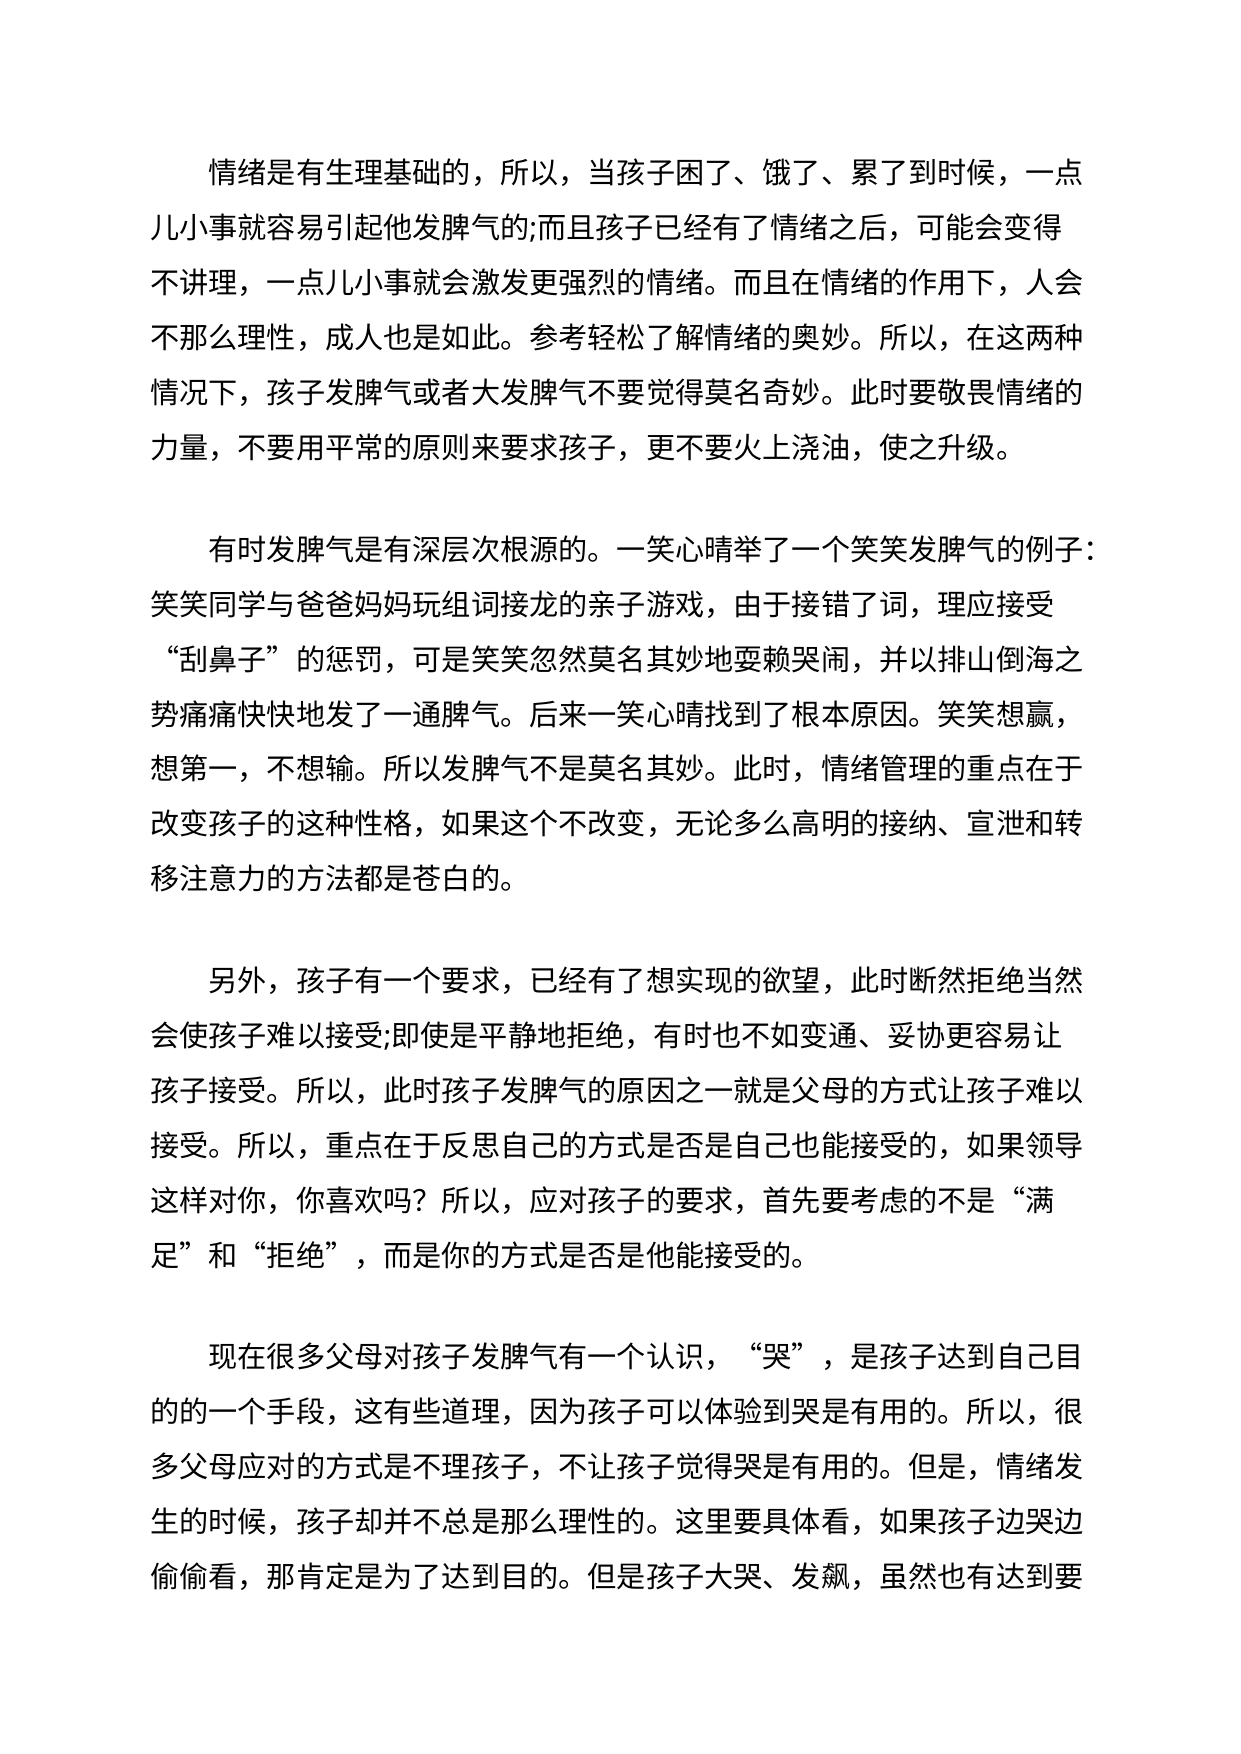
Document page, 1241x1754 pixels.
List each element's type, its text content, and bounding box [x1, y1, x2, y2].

text 情绪是有生理基础的，所以，当孩子困了、饿了、累了到时候，一点儿小事就容易引起他发脾气的;而且孩子已经有了情绪之后，可能会变得不讲理，一点儿小事就会激发更强烈的情绪。而且在情绪的作用下，人会不那么理性，成人也是如此。参考轻松了解情绪的奥妙。所以，在这两种情况下，孩子发脾气或者大发脾气不要觉得莫名奇妙。此时要敬畏情绪的力量，不要用平常的原则来要求孩子，更不要火上浇油，使之升级。 [150, 150, 1090, 467]
text 有时发脾气是有深层次根源的。一笑心晴举了一个笑笑发脾气的例子：笑笑同学与爸爸妈妈玩组词接龙的亲子游戏，由于接错了词，理应接受“刮鼻子”的惩罚，可是笑笑忽然莫名其妙地耍赖哭闹，并以排山倒海之势痛痛快快地发了一通脾气。后来一笑心晴找到了根本原因。笑笑想赢，想第一，不想输。所以发脾气不是莫名其妙。此时，情绪管理的重点在于改变孩子的这种性格，如果这个不改变，无论多么高明的接纳、宣泄和转移注意力的方法都是苍白的。 [150, 526, 1090, 898]
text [150, 1334, 1090, 1596]
text 另外，孩子有一个要求，已经有了想实现的欲望，此时断然拒绝当然会使孩子难以接受;即使是平静地拒绝，有时也不如变通、妥协更容易让孩子接受。所以，此时孩子发脾气的原因之一就是父母的方式让孩子难以接受。所以，重点在于反思自己的方式是否是自己也能接受的，如果领导这样对你，你喜欢吗？所以，应对孩子的要求，首先要考虑的不是“满足”和“拒绝”，而是你的方式是否是他能接受的。 [150, 957, 1090, 1274]
